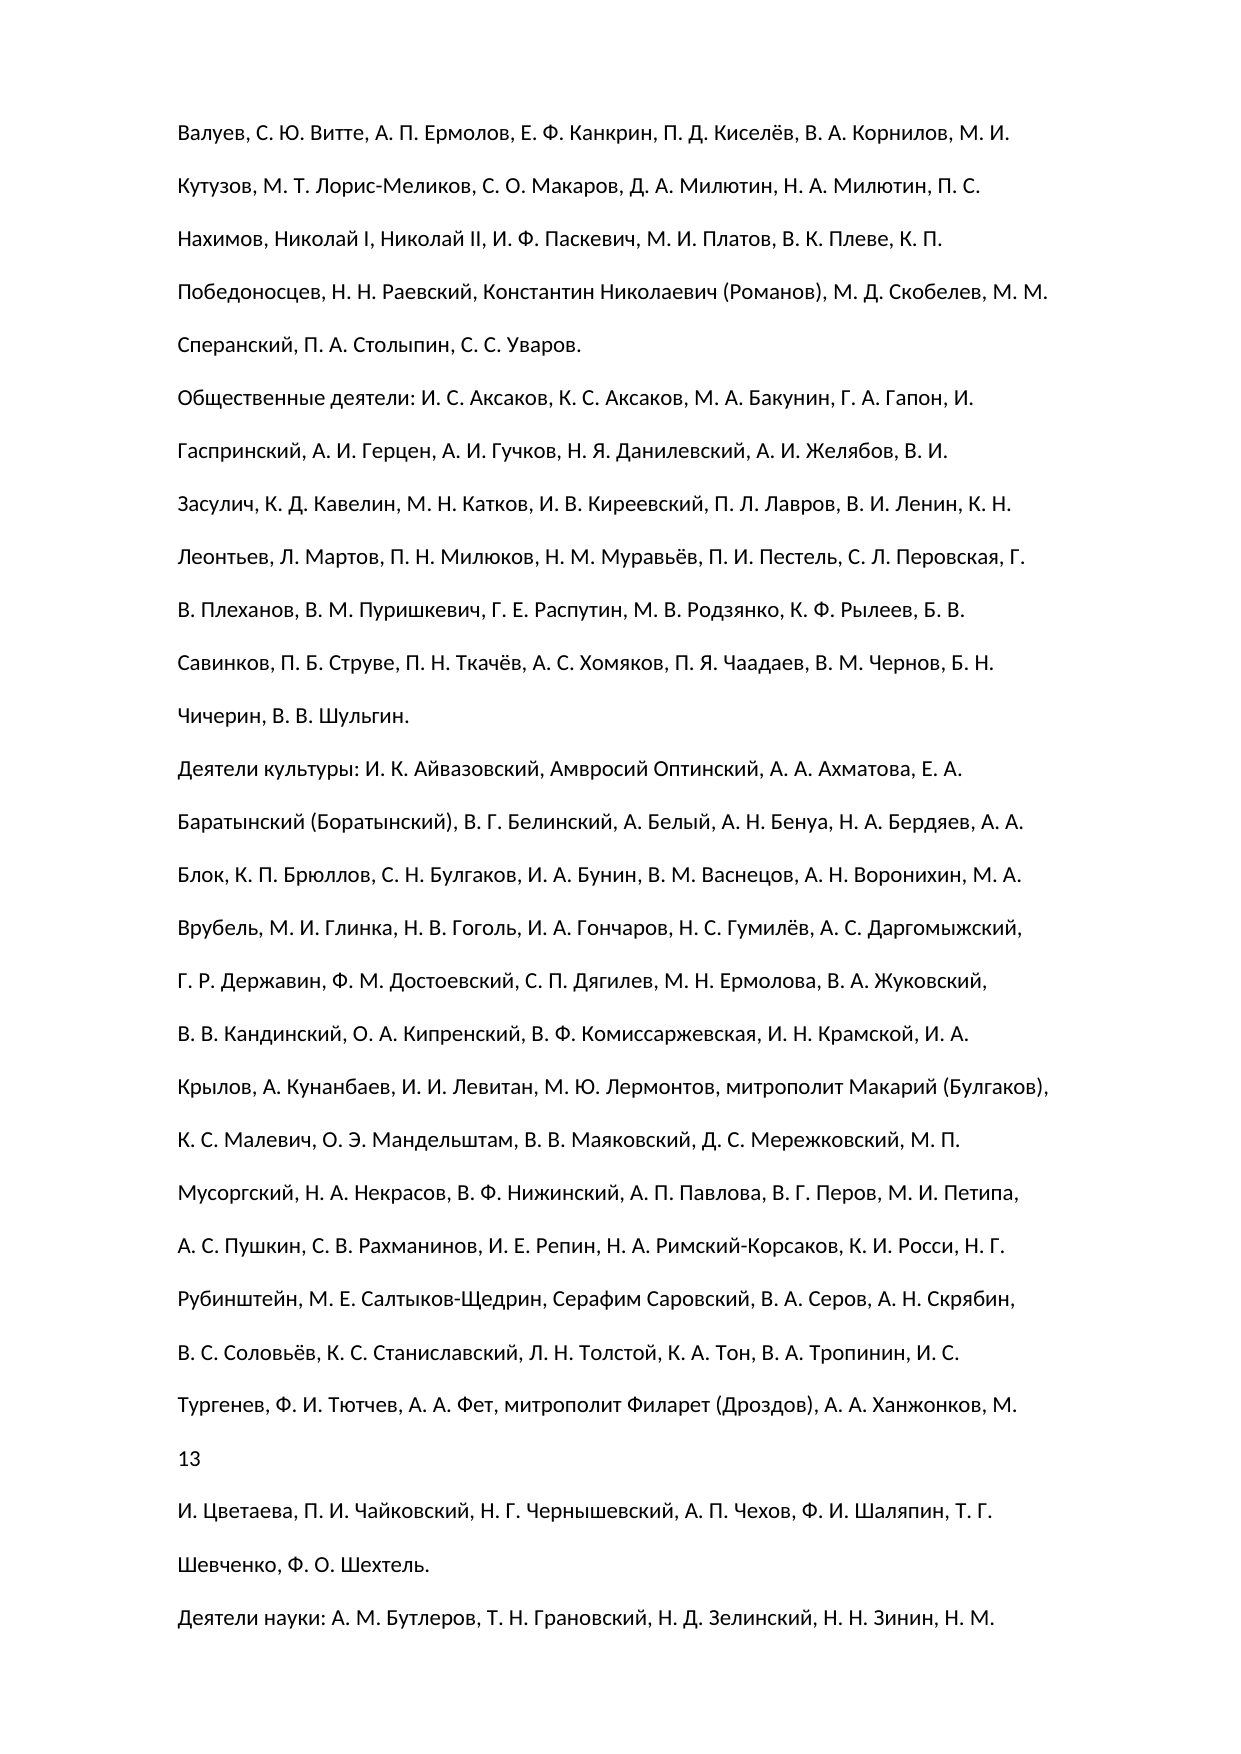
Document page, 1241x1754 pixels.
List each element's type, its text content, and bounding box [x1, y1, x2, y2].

text Г. Р. Державин, Ф. М. Достоевский, С. П. Дягилев, М. Н. Ермолова, В. А. Жуковский, [177, 966, 1152, 994]
text Савинков, П. Б. Струве, П. Н. Ткачёв, А. С. Хомяков, П. Я. Чаадаев, В. М. Чернов, Б. Н. [177, 648, 1152, 676]
text Сперанский, П. А. Столыпин, С. С. Уваров. [177, 330, 1152, 358]
text Тургенев, Ф. И. Тютчев, А. А. Фет, митрополит Филарет (Дроздов), А. А. Ханжонков, М. [177, 1391, 1152, 1419]
text Нахимов, Николай I, Николай II, И. Ф. Паскевич, М. И. Платов, В. К. Плеве, К. П. [177, 224, 1152, 252]
text Блок, К. П. Брюллов, С. Н. Булгаков, И. А. Бунин, В. М. Васнецов, А. Н. Воронихин, М. А. [177, 860, 1152, 888]
text Баратынский (Боратынский), В. Г. Белинский, А. Белый, А. Н. Бенуа, Н. А. Бердяев, А. А. [177, 807, 1152, 835]
text Победоносцев, Н. Н. Раевский, Константин Николаевич (Романов), М. Д. Скобелев, М. М. [177, 277, 1152, 305]
text Кутузов, М. Т. Лорис-Меликов, С. О. Макаров, Д. А. Милютин, Н. А. Милютин, П. С. [177, 171, 1152, 199]
text Рубинштейн, М. Е. Салтыков-Щедрин, Серафим Саровский, В. А. Серов, А. Н. Скрябин, [177, 1284, 1152, 1313]
text 13 [177, 1444, 1152, 1472]
text Засулич, К. Д. Кавелин, М. Н. Катков, И. В. Киреевский, П. Л. Лавров, В. И. Ленин, К. Н. [177, 489, 1152, 517]
text Валуев, С. Ю. Витте, А. П. Ермолов, Е. Ф. Канкрин, П. Д. Киселёв, В. А. Корнилов, М. И. [177, 118, 1152, 146]
text Леонтьев, Л. Мартов, П. Н. Милюков, Н. М. Муравьёв, П. И. Пестель, С. Л. Перовская, Г. [177, 542, 1152, 570]
text Шевченко, Ф. О. Шехтель. [177, 1550, 1152, 1578]
text В. Плеханов, В. М. Пуришкевич, Г. Е. Распутин, М. В. Родзянко, К. Ф. Рылеев, Б. В. [177, 595, 1152, 623]
text Деятели культуры: И. К. Айвазовский, Амвросий Оптинский, А. А. Ахматова, Е. А. [177, 754, 1152, 782]
text К. С. Малевич, О. Э. Мандельштам, В. В. Маяковский, Д. С. Мережковский, М. П. [177, 1126, 1152, 1153]
text Общественные деятели: И. С. Аксаков, К. С. Аксаков, М. А. Бакунин, Г. А. Гапон, И. [177, 383, 1152, 411]
text В. С. Соловьёв, К. С. Станиславский, Л. Н. Толстой, К. А. Тон, В. А. Тропинин, И. С. [177, 1338, 1152, 1366]
text Крылов, А. Кунанбаев, И. И. Левитан, М. Ю. Лермонтов, митрополит Макарий (Булгаков), [177, 1072, 1152, 1101]
text И. Цветаева, П. И. Чайковский, Н. Г. Чернышевский, А. П. Чехов, Ф. И. Шаляпин, Т. Г. [177, 1497, 1152, 1525]
text Врубель, М. И. Глинка, Н. В. Гоголь, И. А. Гончаров, Н. С. Гумилёв, А. С. Даргомыжский, [177, 913, 1152, 941]
text Гаспринский, А. И. Герцен, А. И. Гучков, Н. Я. Данилевский, А. И. Желябов, В. И. [177, 436, 1152, 464]
text В. В. Кандинский, О. А. Кипренский, В. Ф. Комиссаржевская, И. Н. Крамской, И. А. [177, 1019, 1152, 1047]
text Деятели науки: А. М. Бутлеров, Т. Н. Грановский, Н. Д. Зелинский, Н. Н. Зинин, Н. М. [177, 1603, 1152, 1631]
text А. С. Пушкин, С. В. Рахманинов, И. Е. Репин, Н. А. Римский-Корсаков, К. И. Росси, Н. Г. [177, 1232, 1152, 1259]
text Чичерин, В. В. Шульгин. [177, 701, 1152, 729]
text Мусоргский, Н. А. Некрасов, В. Ф. Нижинский, А. П. Павлова, В. Г. Перов, М. И. Петипа, [177, 1178, 1152, 1207]
